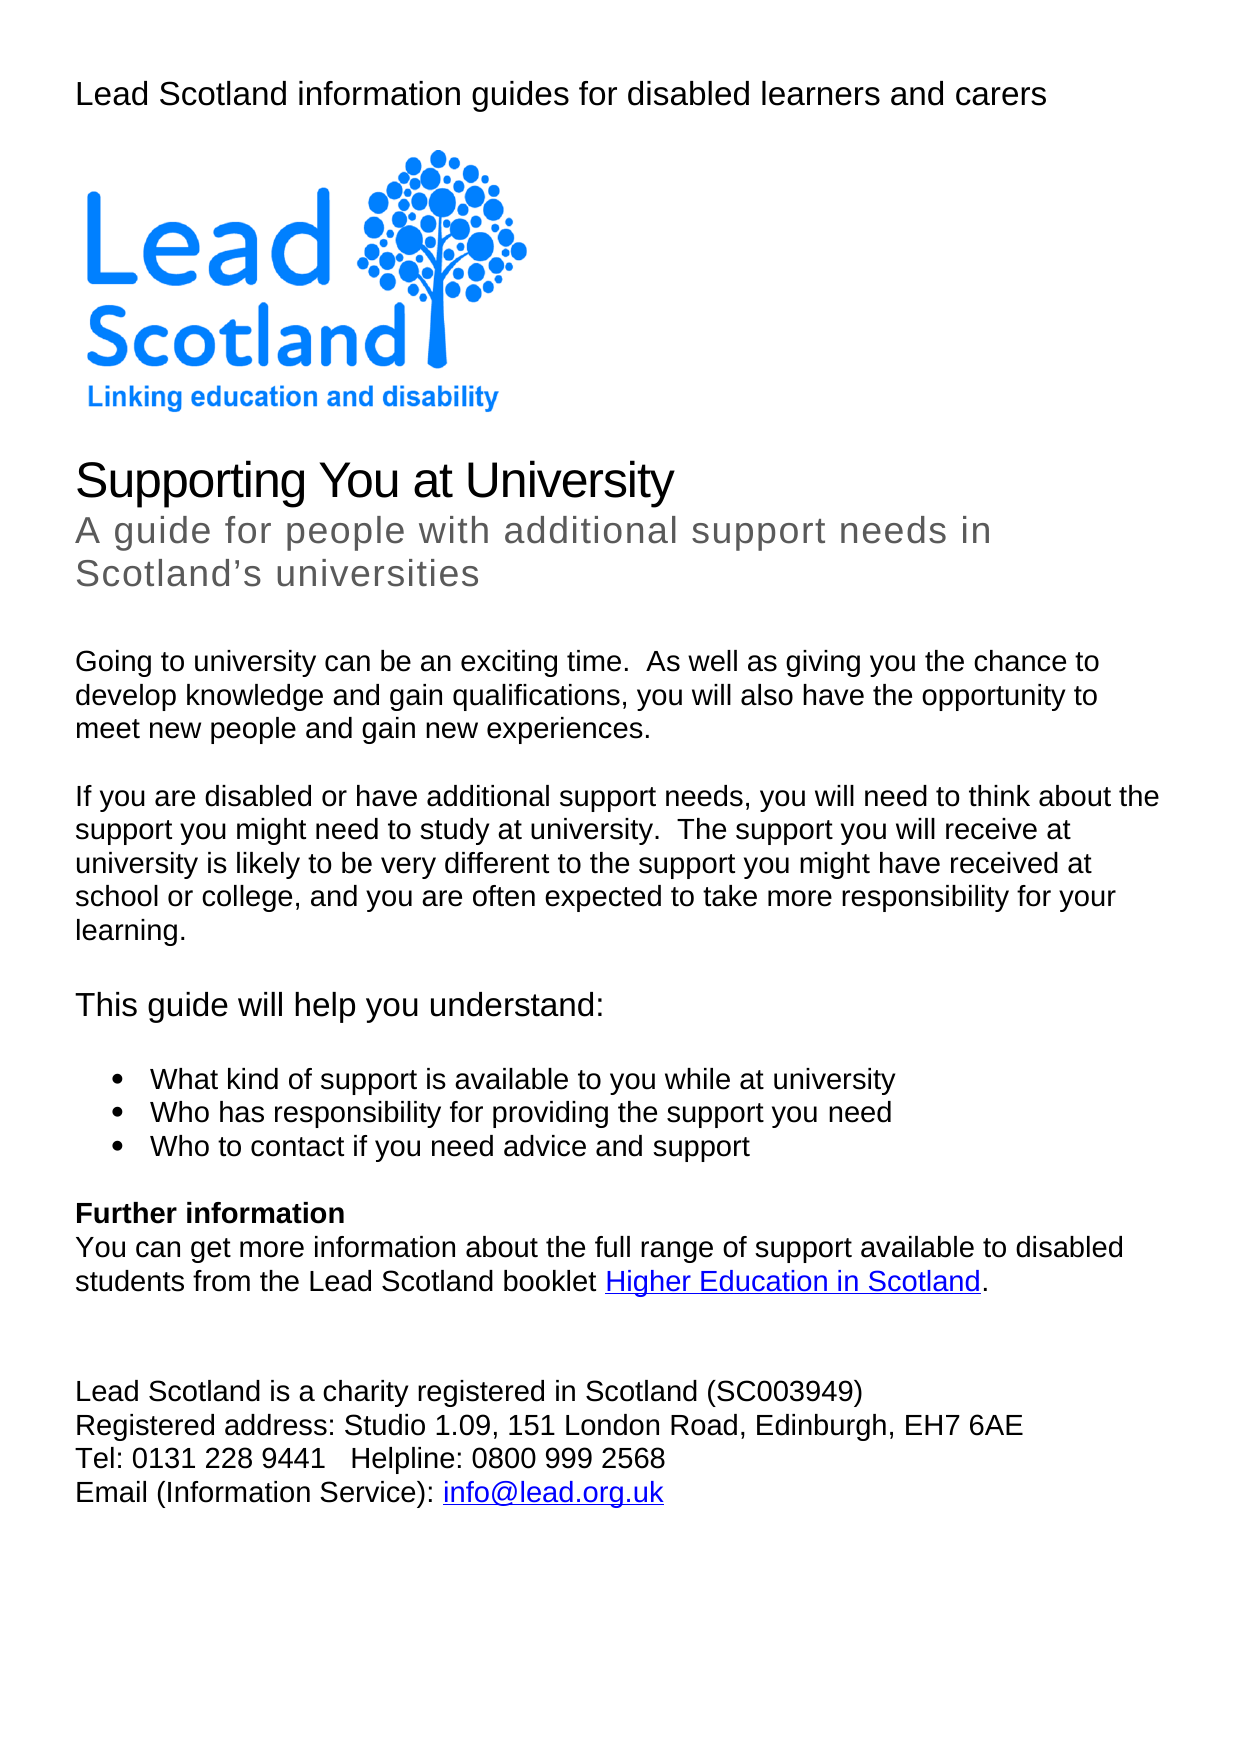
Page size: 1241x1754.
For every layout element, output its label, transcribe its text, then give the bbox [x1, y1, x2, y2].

subtitle A guide for people with additional support needs in ’s universities [75, 508, 1165, 594]
list Who has responsibility for providing the support you need [112, 1095, 1165, 1129]
text Lead Scotland is a charity registered in Scotland (SC003949) [75, 1374, 1165, 1407]
list Who to contact if you need advice and support [112, 1129, 1165, 1163]
text You can get more information about the full range of support available to disabled students from the Lead Scotland booklet Higher Education in Scotland. [75, 1230, 1165, 1297]
text Further information [75, 1196, 1165, 1230]
picture [75, 150, 527, 417]
text Email (Information Service): info@lead.org.uk [75, 1474, 1165, 1508]
text Registered address: Studio 1.09, 151 London Road, Edinburgh, EH7 6AE [75, 1407, 1165, 1441]
list What kind of support is available to you while at university [112, 1062, 1165, 1095]
text If you are disabled or have additional support needs, you will need to think about the support you might need to study at university. The support you will receive at university is likely to be very different to the support you might have received at school or college, and you are often expected to take more responsibility for your learning. [75, 779, 1165, 946]
text Tel: 0131 228 9441 Helpline: 0800 999 2568 [75, 1441, 1165, 1474]
title Supporting You at University [75, 451, 1165, 508]
text This guide will help you understand: [75, 985, 1165, 1023]
text Going to university can be an exciting time. As well as giving you the chance to develop knowledge and gain qualifications, you will also have the opportunity to meet new people and gain new experiences. [75, 644, 1165, 745]
